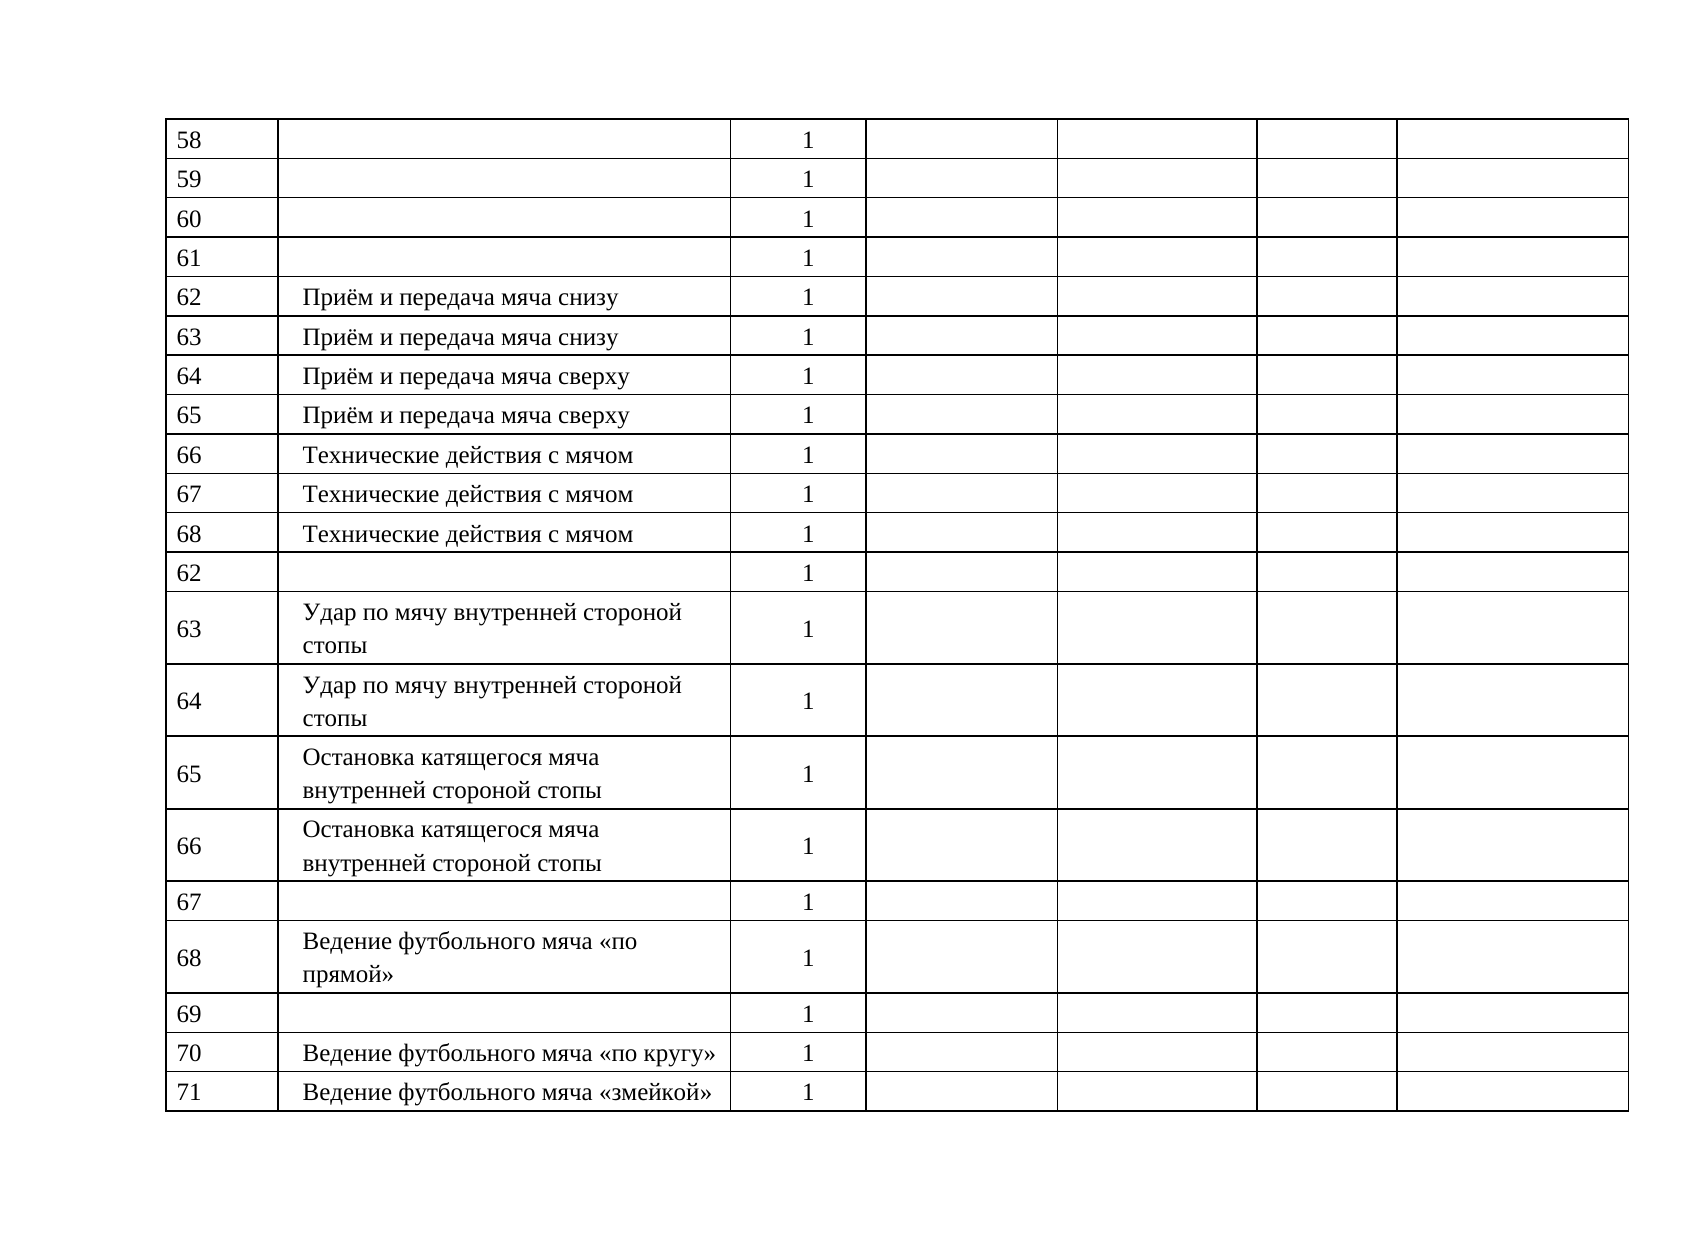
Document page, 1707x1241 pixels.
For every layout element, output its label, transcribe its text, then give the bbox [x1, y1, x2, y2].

table_cell [1058, 435, 1256, 472]
table_cell [1258, 474, 1396, 512]
table_cell [1258, 317, 1396, 354]
table_cell [867, 277, 1057, 315]
table_cell [1258, 592, 1396, 663]
table_cell Остановка катящегося мяча внутренней стороной стопы [279, 737, 730, 808]
table_cell Технические действия с мячом [279, 435, 730, 472]
table_cell [867, 395, 1057, 433]
table_cell [1258, 994, 1396, 1031]
table_cell Остановка катящегося мяча внутренней стороной стопы [279, 810, 730, 880]
table_cell [867, 120, 1057, 157]
table_cell [1058, 356, 1256, 394]
table_cell 69 [167, 994, 277, 1031]
table_cell [1258, 277, 1396, 315]
table_cell 64 [167, 665, 277, 735]
table_cell Технические действия с мячом [279, 513, 730, 551]
table_cell [867, 665, 1057, 735]
table_cell [867, 592, 1057, 663]
table_cell [1398, 317, 1628, 354]
table_cell Приём и передача мяча сверху [279, 395, 730, 433]
table_cell [1398, 1072, 1628, 1110]
table_cell [1058, 1072, 1256, 1110]
table_cell [867, 882, 1057, 919]
table_cell [1258, 513, 1396, 551]
table_cell 62 [167, 553, 277, 591]
table_cell 59 [167, 159, 277, 197]
table_cell [1398, 810, 1628, 880]
table_cell Приём и передача мяча снизу [279, 277, 730, 315]
table_cell [1398, 120, 1628, 157]
table_cell Приём и передача мяча снизу [279, 317, 730, 354]
table_cell [1258, 810, 1396, 880]
table_cell 1 [731, 513, 865, 551]
table_cell [867, 159, 1057, 197]
table_cell [1058, 737, 1256, 808]
table_cell 64 [167, 356, 277, 394]
table_cell [1398, 395, 1628, 433]
table_cell [1258, 1072, 1396, 1110]
table_cell [1398, 882, 1628, 919]
table_cell 1 [731, 435, 865, 472]
table_cell [867, 1072, 1057, 1110]
table_cell [1398, 198, 1628, 236]
table_cell [1398, 737, 1628, 808]
table_cell [867, 238, 1057, 276]
table_cell Удар по мячу внутренней стороной стопы [279, 592, 730, 663]
table_cell 1 [731, 317, 865, 354]
table_cell [1398, 435, 1628, 472]
table_cell [1058, 238, 1256, 276]
table_cell [867, 553, 1057, 591]
table_cell 66 [167, 435, 277, 472]
table_cell [1398, 665, 1628, 735]
table_cell [1058, 810, 1256, 880]
table_cell [1058, 159, 1256, 197]
table_cell 63 [167, 592, 277, 663]
table_cell 67 [167, 882, 277, 919]
table_cell Приём и передача мяча сверху [279, 356, 730, 394]
table_cell [867, 317, 1057, 354]
table_cell [1398, 159, 1628, 197]
table_cell [1058, 277, 1256, 315]
table_cell Технические действия с мячом [279, 474, 730, 512]
table_cell 1 [731, 810, 865, 880]
table_cell 71 [167, 1072, 277, 1110]
table_cell 1 [731, 882, 865, 919]
table_cell 1 [731, 395, 865, 433]
table_cell [1058, 1033, 1256, 1071]
table_cell [1258, 395, 1396, 433]
table_cell 1 [731, 592, 865, 663]
table_cell 60 [167, 198, 277, 236]
table_cell [1258, 356, 1396, 394]
table_cell Ведение футбольного мяча «по прямой» [279, 921, 730, 992]
table_cell [867, 435, 1057, 472]
table_cell [1398, 513, 1628, 551]
table_cell [1398, 356, 1628, 394]
table_cell [1058, 198, 1256, 236]
table_cell [1058, 882, 1256, 919]
table_cell [1058, 665, 1256, 735]
table_cell [1058, 317, 1256, 354]
table_cell [867, 513, 1057, 551]
table_cell 1 [731, 159, 865, 197]
table_cell [1058, 120, 1256, 157]
table_cell 67 [167, 474, 277, 512]
table_cell [1258, 737, 1396, 808]
table_cell [1258, 435, 1396, 472]
table_cell [1058, 921, 1256, 992]
table_cell [279, 238, 730, 276]
table_cell [1058, 513, 1256, 551]
table_cell [867, 198, 1057, 236]
table_cell 65 [167, 395, 277, 433]
table_cell [1058, 474, 1256, 512]
table_cell [279, 994, 730, 1031]
table_cell 1 [731, 1033, 865, 1071]
table_cell [1258, 198, 1396, 236]
table_cell 65 [167, 737, 277, 808]
table_cell 1 [731, 120, 865, 157]
table_cell [1258, 159, 1396, 197]
table_cell [279, 198, 730, 236]
table_cell [1258, 882, 1396, 919]
table_cell 68 [167, 513, 277, 551]
table_cell [1058, 553, 1256, 591]
table_cell 1 [731, 238, 865, 276]
table_cell [867, 356, 1057, 394]
table_cell Удар по мячу внутренней стороной стопы [279, 665, 730, 735]
table_cell [1398, 1033, 1628, 1071]
table_cell 68 [167, 921, 277, 992]
table_cell [1058, 395, 1256, 433]
table_cell Ведение футбольного мяча «по кругу» [279, 1033, 730, 1071]
table_cell 1 [731, 1072, 865, 1110]
table_cell [1398, 592, 1628, 663]
table_cell 1 [731, 737, 865, 808]
table_cell [1058, 994, 1256, 1031]
table_cell [867, 1033, 1057, 1071]
table_cell 70 [167, 1033, 277, 1071]
table_cell Ведение футбольного мяча «змейкой» [279, 1072, 730, 1110]
table_cell 1 [731, 553, 865, 591]
table_cell [867, 810, 1057, 880]
table_cell 66 [167, 810, 277, 880]
table_cell [279, 882, 730, 919]
table_cell [1258, 1033, 1396, 1071]
table_cell 1 [731, 277, 865, 315]
table_cell [279, 159, 730, 197]
table_cell [1398, 994, 1628, 1031]
table_cell [279, 553, 730, 591]
table_cell 63 [167, 317, 277, 354]
table_cell [1258, 238, 1396, 276]
table_cell [1398, 474, 1628, 512]
table_cell [1398, 238, 1628, 276]
table_cell 1 [731, 474, 865, 512]
table_cell [1398, 277, 1628, 315]
table_cell [1258, 921, 1396, 992]
table_cell [867, 737, 1057, 808]
table_cell [1258, 665, 1396, 735]
table_cell 1 [731, 921, 865, 992]
table_cell 1 [731, 994, 865, 1031]
table_cell [1258, 553, 1396, 591]
table_cell [279, 120, 730, 157]
table_cell [867, 994, 1057, 1031]
table_cell [867, 474, 1057, 512]
table_cell 61 [167, 238, 277, 276]
table_cell [1058, 592, 1256, 663]
table_cell [1398, 921, 1628, 992]
table_cell 62 [167, 277, 277, 315]
table_cell 1 [731, 198, 865, 236]
table_cell 1 [731, 356, 865, 394]
table_cell [1258, 120, 1396, 157]
table_cell [1398, 553, 1628, 591]
table_cell 1 [731, 665, 865, 735]
table_cell 58 [167, 120, 277, 157]
table_cell [867, 921, 1057, 992]
